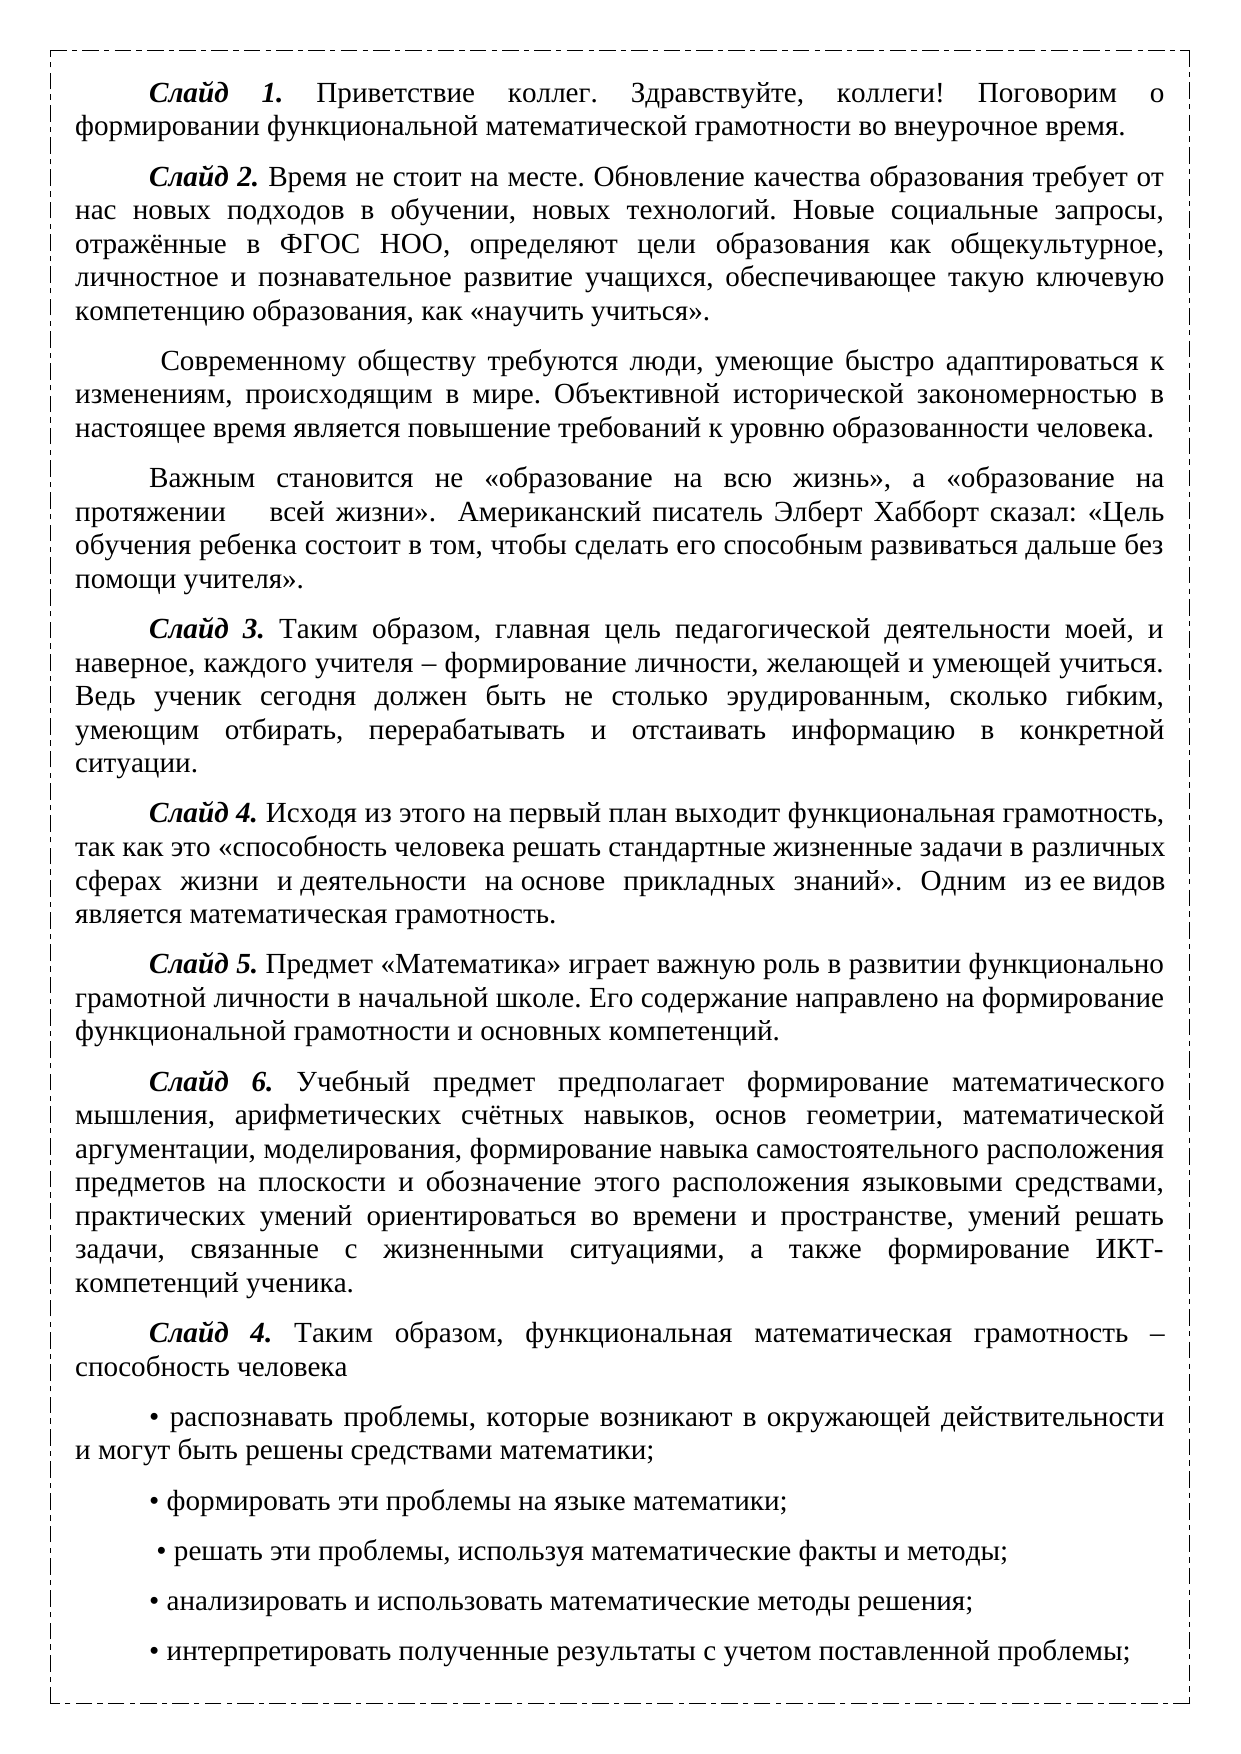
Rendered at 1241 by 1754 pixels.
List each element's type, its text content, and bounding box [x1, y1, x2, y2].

text Слайд 4. Таким образом, функциональная математическая грамотность – способность человека [75, 1315, 1165, 1382]
text • формировать эти проблемы на языке математики; [75, 1483, 1165, 1516]
text Слайд 1. Приветствие коллег. Здравствуйте, коллеги! Поговорим о формировании функциональной математической грамотности во внеурочное время. [75, 75, 1165, 142]
text Важным становится не «образование на всю жизнь», а «образование на протяжении всей жизни». Американский писатель Элберт Хабборт сказал: «Цель обучения ребенка состоит в том, чтобы сделать его способным развиваться дальше без помощи учителя». [75, 460, 1165, 594]
text • интерпретировать полученные результаты с учетом поставленной проблемы; [75, 1633, 1165, 1667]
text Слайд 2. Время не стоит на месте. Обновление качества образования требует от нас новых подходов в обучении, новых технологий. Новые социальные запросы, отражённые в ФГОС НОО, определяют цели образования как общекультурное, личностное и познавательное развитие учащихся, обеспечивающее такую ключевую компетенцию образования, как «научить учиться». [75, 159, 1165, 326]
text Слайд 5. Предмет «Математика» играет важную роль в развитии функционально грамотной личности в начальной школе. Его содержание направлено на формирование функциональной грамотности и основных компетенций. [75, 946, 1165, 1047]
text Современному обществу требуются люди, умеющие быстро адаптироваться к изменениям, происходящим в мире. Объективной исторической закономерностью в настоящее время является повышение требований к уровню образованности человека. [75, 343, 1165, 444]
text Слайд 4. Исходя из этого на первый план выходит функциональная грамотность, так как это «способность человека решать стандартные жизненные задачи в различных сферах жизни и деятельности на основе прикладных знаний». Одним из ее видов является математическая грамотность. [75, 796, 1165, 930]
text • распознавать проблемы, которые возникают в окружающей действительности и могут быть решены средствами математики; [75, 1399, 1165, 1466]
text Слайд 6. Учебный предмет предполагает формирование математического мышления, арифметических счётных навыков, основ геометрии, математической аргументации, моделирования, формирование навыка самостоятельного расположения предметов на плоскости и обозначение этого расположения языковыми средствами, практических умений ориентироваться во времени и пространстве, умений решать задачи, связанные с жизненными ситуациями, а также формирование ИКТ-компетенций ученика. [75, 1064, 1165, 1298]
text • анализировать и использовать математические методы решения; [75, 1583, 1165, 1617]
text Слайд 3. Таким образом, главная цель педагогической деятельности моей, и наверное, каждого учителя – формирование личности, желающей и умеющей учиться. Ведь ученик сегодня должен быть не столько эрудированным, сколько гибким, умеющим отбирать, перерабатывать и отстаивать информацию в конкретной ситуации. [75, 611, 1165, 779]
text • решать эти проблемы, используя математические факты и методы; [75, 1533, 1165, 1566]
